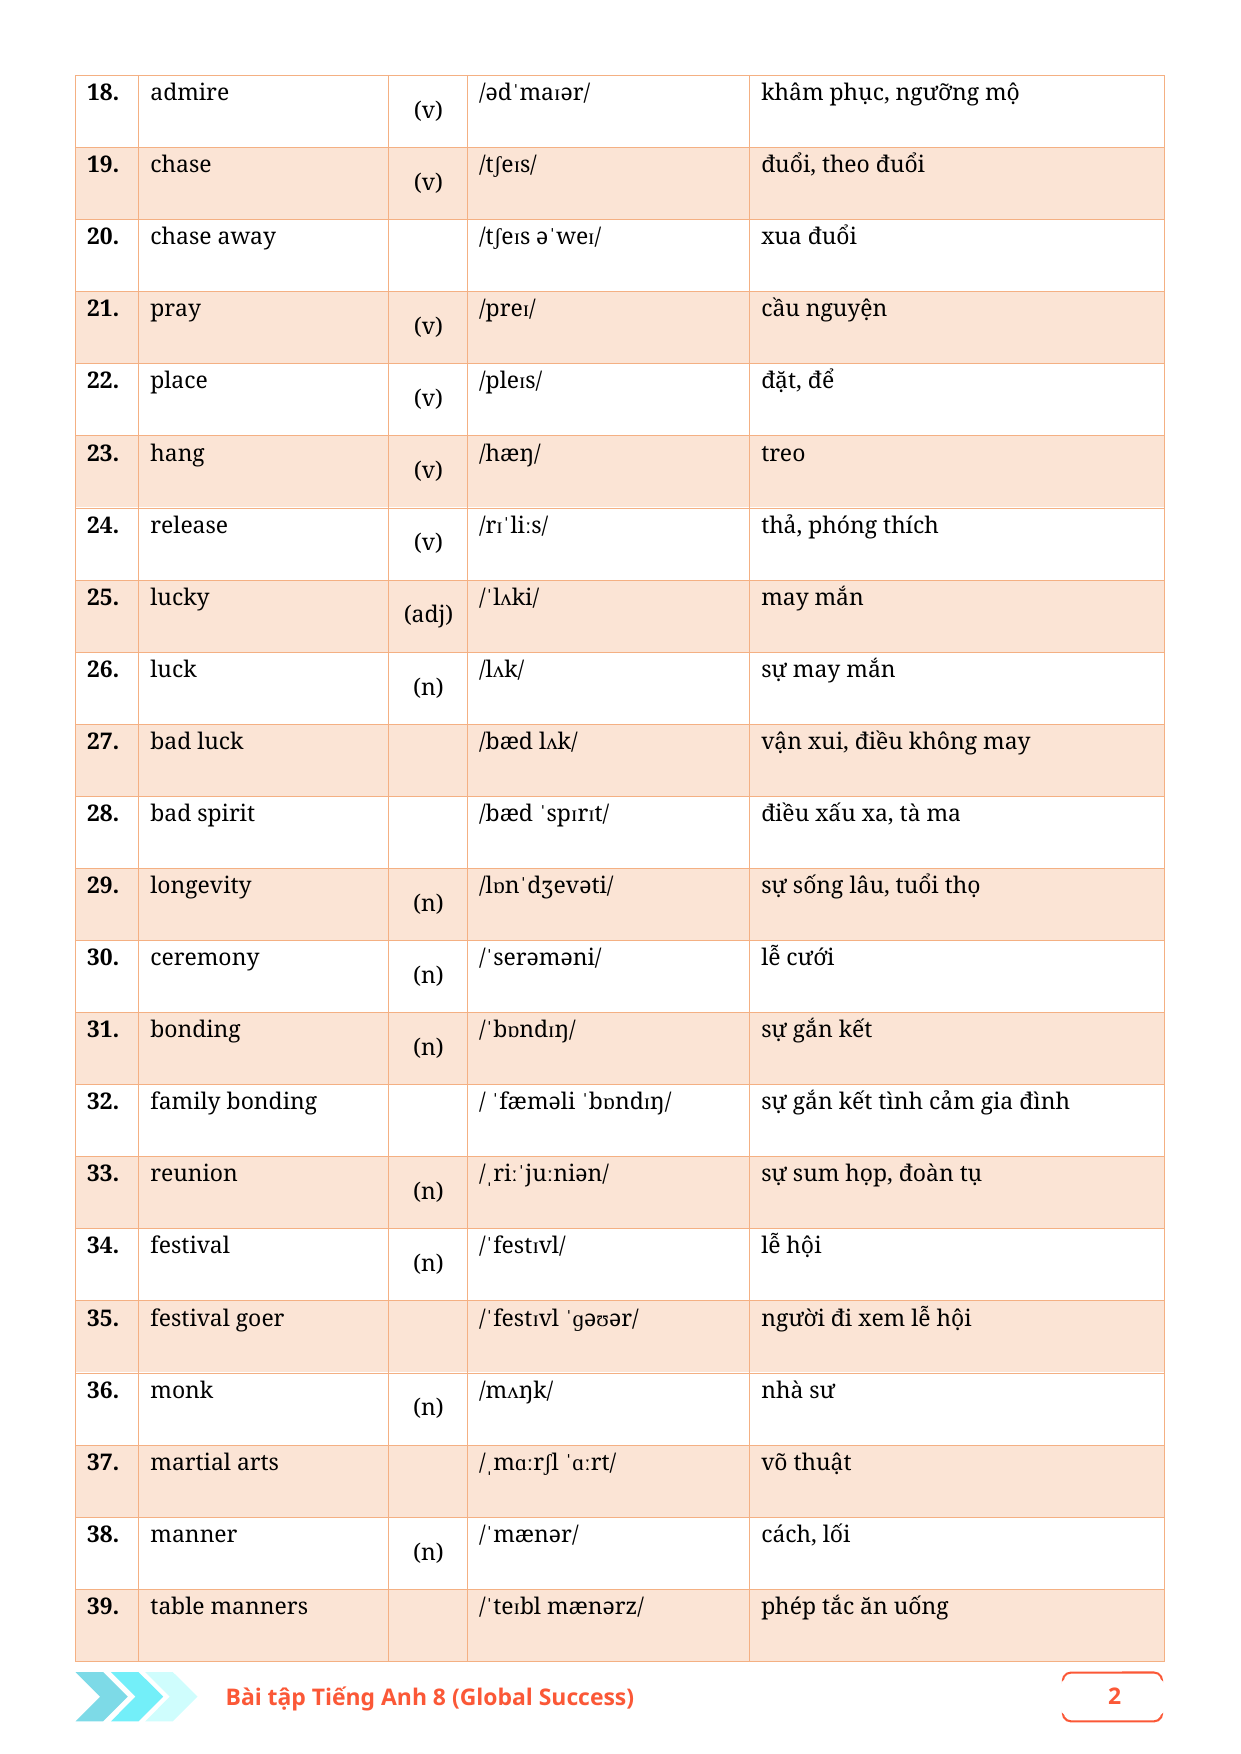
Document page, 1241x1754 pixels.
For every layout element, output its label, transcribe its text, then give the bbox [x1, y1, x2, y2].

table_cell hang [139, 436, 388, 507]
table_cell /bæd lʌk/ [468, 725, 749, 796]
table_cell (n) [389, 1157, 467, 1228]
table_cell bad luck [139, 725, 388, 796]
table_cell khâm phục, ngưỡng mộ [750, 76, 1164, 147]
table_cell sự sum họp, đoàn tụ [750, 1157, 1164, 1228]
table_cell /lʌk/ [468, 653, 749, 724]
table_cell /ˌmɑːrʃl ˈɑːrt/ [468, 1446, 749, 1517]
table_cell [389, 797, 467, 868]
table_cell [76, 1374, 138, 1444]
table_cell longevity [139, 869, 388, 940]
table_cell bad spirit [139, 797, 388, 868]
table_cell xua đuổi [750, 220, 1164, 291]
table_cell (n) [389, 869, 467, 940]
table_cell sự sống lâu, tuổi thọ [750, 869, 1164, 940]
table_cell [76, 1013, 138, 1084]
table_cell release [139, 509, 388, 579]
table_cell [76, 1157, 138, 1228]
table_cell [389, 1085, 467, 1156]
table_cell /ˈbɒndɪŋ/ [468, 1013, 749, 1084]
table_cell festival [139, 1229, 388, 1300]
table_cell cầu nguyện [750, 292, 1164, 363]
table_cell [76, 581, 138, 652]
table_cell [389, 1590, 467, 1661]
table_cell family bonding [139, 1085, 388, 1156]
table_cell luck [139, 653, 388, 724]
table_cell /lɒnˈdʒevəti/ [468, 869, 749, 940]
table_cell [76, 797, 138, 868]
table_cell /ˌriːˈjuːniən/ [468, 1157, 749, 1228]
table_cell /rɪˈliːs/ [468, 509, 749, 579]
table_cell vận xui, điều không may [750, 725, 1164, 796]
table_cell place [139, 364, 388, 435]
table_cell phép tắc ăn uống [750, 1590, 1164, 1661]
table_cell table manners [139, 1590, 388, 1661]
table_cell (v) [389, 436, 467, 507]
table_cell /ˈmænər/ [468, 1518, 749, 1589]
table_cell manner [139, 1518, 388, 1589]
table_cell (v) [389, 76, 467, 147]
table_cell (n) [389, 941, 467, 1012]
table_cell đuổi, theo đuổi [750, 148, 1164, 219]
table_cell lucky [139, 581, 388, 652]
table_cell võ thuật [750, 1446, 1164, 1517]
table_cell [76, 292, 138, 363]
table_cell (n) [389, 1013, 467, 1084]
table_cell (adj) [389, 581, 467, 652]
table_cell (v) [389, 364, 467, 435]
table_cell /tʃeɪs/ [468, 148, 749, 219]
table_cell nhà sư [750, 1374, 1164, 1444]
table_cell [76, 436, 138, 507]
table_cell [76, 1518, 138, 1589]
table_cell admire [139, 76, 388, 147]
table_cell điều xấu xa, tà ma [750, 797, 1164, 868]
table_cell /ˈlʌki/ [468, 581, 749, 652]
table_cell [76, 869, 138, 940]
table_cell chase away [139, 220, 388, 291]
table_cell thả, phóng thích [750, 509, 1164, 579]
table_cell lễ hội [750, 1229, 1164, 1300]
table_cell martial arts [139, 1446, 388, 1517]
table_cell [76, 1590, 138, 1661]
table_cell (n) [389, 653, 467, 724]
table_cell cách, lối [750, 1518, 1164, 1589]
table_cell [76, 1301, 138, 1372]
table_cell [76, 364, 138, 435]
table_cell monk [139, 1374, 388, 1444]
table_cell /ədˈmaɪər/ [468, 76, 749, 147]
table_cell [76, 220, 138, 291]
table_cell reunion [139, 1157, 388, 1228]
table_cell (v) [389, 509, 467, 579]
table_cell người đi xem lễ hội [750, 1301, 1164, 1372]
table_cell (v) [389, 148, 467, 219]
table_cell bonding [139, 1013, 388, 1084]
table_cell lễ cưới [750, 941, 1164, 1012]
table_cell /ˈserəməni/ [468, 941, 749, 1012]
table_cell [389, 1446, 467, 1517]
table_cell [76, 76, 138, 147]
table_cell [76, 1085, 138, 1156]
table_cell festival goer [139, 1301, 388, 1372]
table_cell (n) [389, 1518, 467, 1589]
table_cell ceremony [139, 941, 388, 1012]
table_cell treo [750, 436, 1164, 507]
table_cell [389, 725, 467, 796]
table_cell [76, 725, 138, 796]
table_cell /tʃeɪs əˈweɪ/ [468, 220, 749, 291]
table_cell chase [139, 148, 388, 219]
table_cell /ˈteɪbl mænərz/ [468, 1590, 749, 1661]
table_cell / ˈfæməli ˈbɒndɪŋ/ [468, 1085, 749, 1156]
table_cell (n) [389, 1229, 467, 1300]
table_cell [389, 220, 467, 291]
table_cell may mắn [750, 581, 1164, 652]
table_cell /mʌŋk/ [468, 1374, 749, 1444]
table_cell /bæd ˈspɪrɪt/ [468, 797, 749, 868]
table_cell [76, 509, 138, 579]
table_cell [76, 148, 138, 219]
table_cell đặt, để [750, 364, 1164, 435]
table_cell /ˈfestɪvl ˈɡəʊər/ [468, 1301, 749, 1372]
table_cell sự gắn kết [750, 1013, 1164, 1084]
table_cell (n) [389, 1374, 467, 1444]
table_cell /pleɪs/ [468, 364, 749, 435]
table_cell [76, 941, 138, 1012]
table_cell pray [139, 292, 388, 363]
table_cell [76, 1229, 138, 1300]
table_cell sự may mắn [750, 653, 1164, 724]
table_cell [389, 1301, 467, 1372]
table_cell /ˈfestɪvl/ [468, 1229, 749, 1300]
table_cell (v) [389, 292, 467, 363]
table_cell /hæŋ/ [468, 436, 749, 507]
table_cell [76, 1446, 138, 1517]
table_cell sự gắn kết tình cảm gia đình [750, 1085, 1164, 1156]
table_cell [76, 653, 138, 724]
table_cell /preɪ/ [468, 292, 749, 363]
